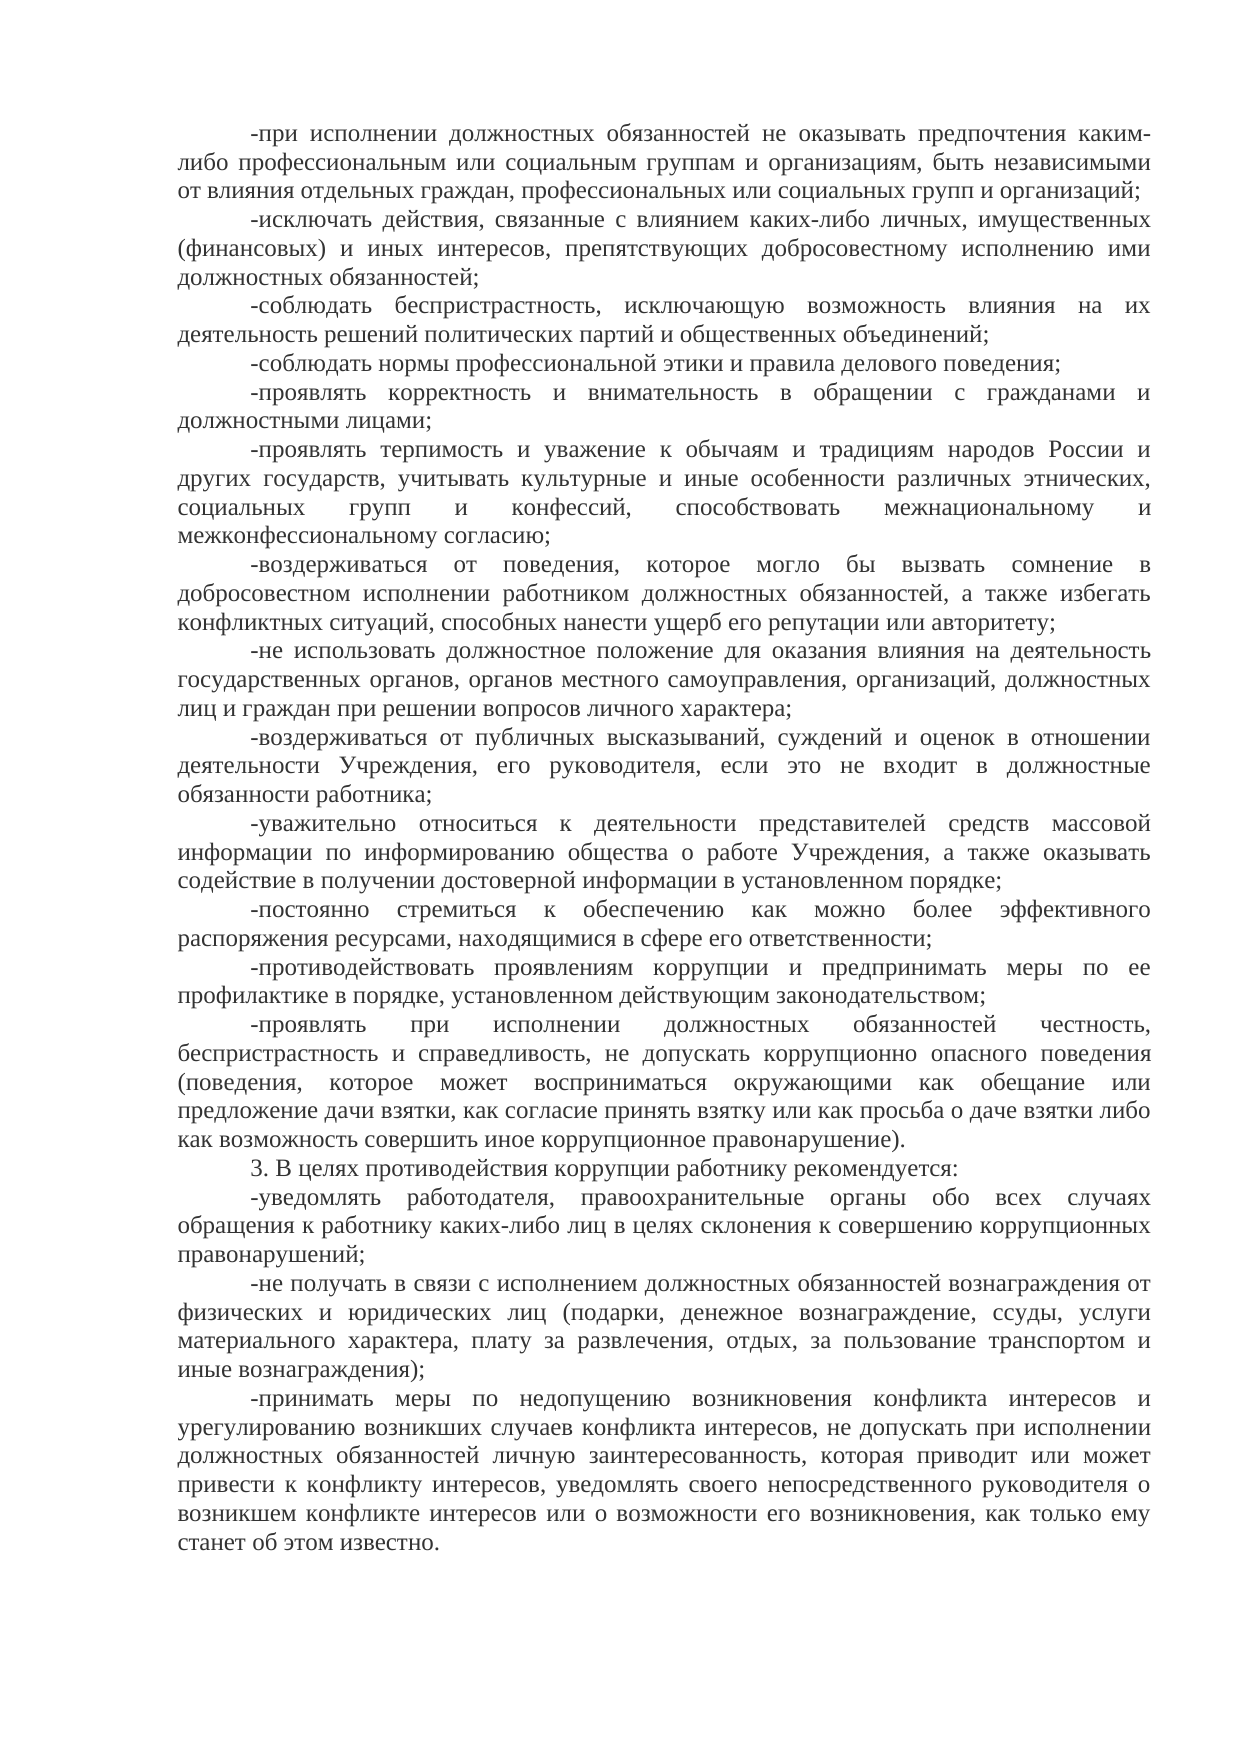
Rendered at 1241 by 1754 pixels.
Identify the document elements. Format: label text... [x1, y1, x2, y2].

text -воздерживаться от публичных высказываний, суждений и оценок в отношении деятельности Учреждения, его руководителя, если это не входит в должностные обязанности работника; [177, 722, 1152, 808]
text -уведомлять работодателя, правоохранительные органы обо всех случаях обращения к работнику каких-либо лиц в целях склонения к совершению коррупционных правонарушений; [177, 1182, 1152, 1268]
text -исключать действия, связанные с влиянием каких-либо личных, имущественных (финансовых) и иных интересов, препятствующих добросовестному исполнению ими должностных обязанностей; [177, 204, 1152, 291]
text -противодействовать проявлениям коррупции и предпринимать меры по ее профилактике в порядке, установленном действующим законодательством; [177, 952, 1152, 1009]
text -проявлять при исполнении должностных обязанностей честность, беспристрастность и справедливость, не допускать коррупционно опасного поведения (поведения, которое может восприниматься окружающими как обещание или предложение дачи взятки, как согласие принять взятку или как просьба о даче взятки либо как возможность совершить иное коррупционное правонарушение). [177, 1009, 1152, 1153]
text -уважительно относиться к деятельности представителей средств массовой информации по информированию общества о работе Учреждения, а также оказывать содействие в получении достоверной информации в установленном порядке; [177, 808, 1152, 894]
text -не получать в связи с исполнением должностных обязанностей вознаграждения от физических и юридических лиц (подарки, денежное вознаграждение, ссуды, услуги материального характера, плату за развлечения, отдых, за пользование транспортом и иные вознаграждения); [177, 1268, 1152, 1383]
text -при исполнении должностных обязанностей не оказывать предпочтения каким-либо профессиональным или социальным группам и организациям, быть независимыми от влияния отдельных граждан, профессиональных или социальных групп и организаций; [177, 118, 1152, 204]
text -проявлять терпимость и уважение к обычаям и традициям народов России и других государств, учитывать культурные и иные особенности различных этнических, социальных групп и конфессий, способствовать межнациональному и межконфессиональному согласию; [177, 434, 1152, 549]
text -воздерживаться от поведения, которое могло бы вызвать сомнение в добросовестном исполнении работником должностных обязанностей, а также избегать конфликтных ситуаций, способных нанести ущерб его репутации или авторитету; [177, 549, 1152, 636]
text -постоянно стремиться к обеспечению как можно более эффективного распоряжения ресурсами, находящимися в сфере его ответственности; [177, 894, 1152, 952]
text -не использовать должностное положение для оказания влияния на деятельность государственных органов, органов местного самоуправления, организаций, должностных лиц и граждан при решении вопросов личного характера; [177, 636, 1152, 722]
text -принимать меры по недопущению возникновения конфликта интересов и урегулированию возникших случаев конфликта интересов, не допускать при исполнении должностных обязанностей личную заинтересованность, которая приводит или может привести к конфликту интересов, уведомлять своего непосредственного руководителя о возникшем конфликте интересов или о возможности его возникновения, как только ему станет об этом известно. [177, 1383, 1152, 1556]
text 3. В целях противодействия коррупции работнику рекомендуется: [177, 1153, 1152, 1182]
text -проявлять корректность и внимательность в обращении с гражданами и должностными лицами; [177, 377, 1152, 434]
text -соблюдать нормы профессиональной этики и правила делового поведения; [177, 348, 1152, 377]
text -соблюдать беспристрастность, исключающую возможность влияния на их деятельность решений политических партий и общественных объединений; [177, 291, 1152, 348]
